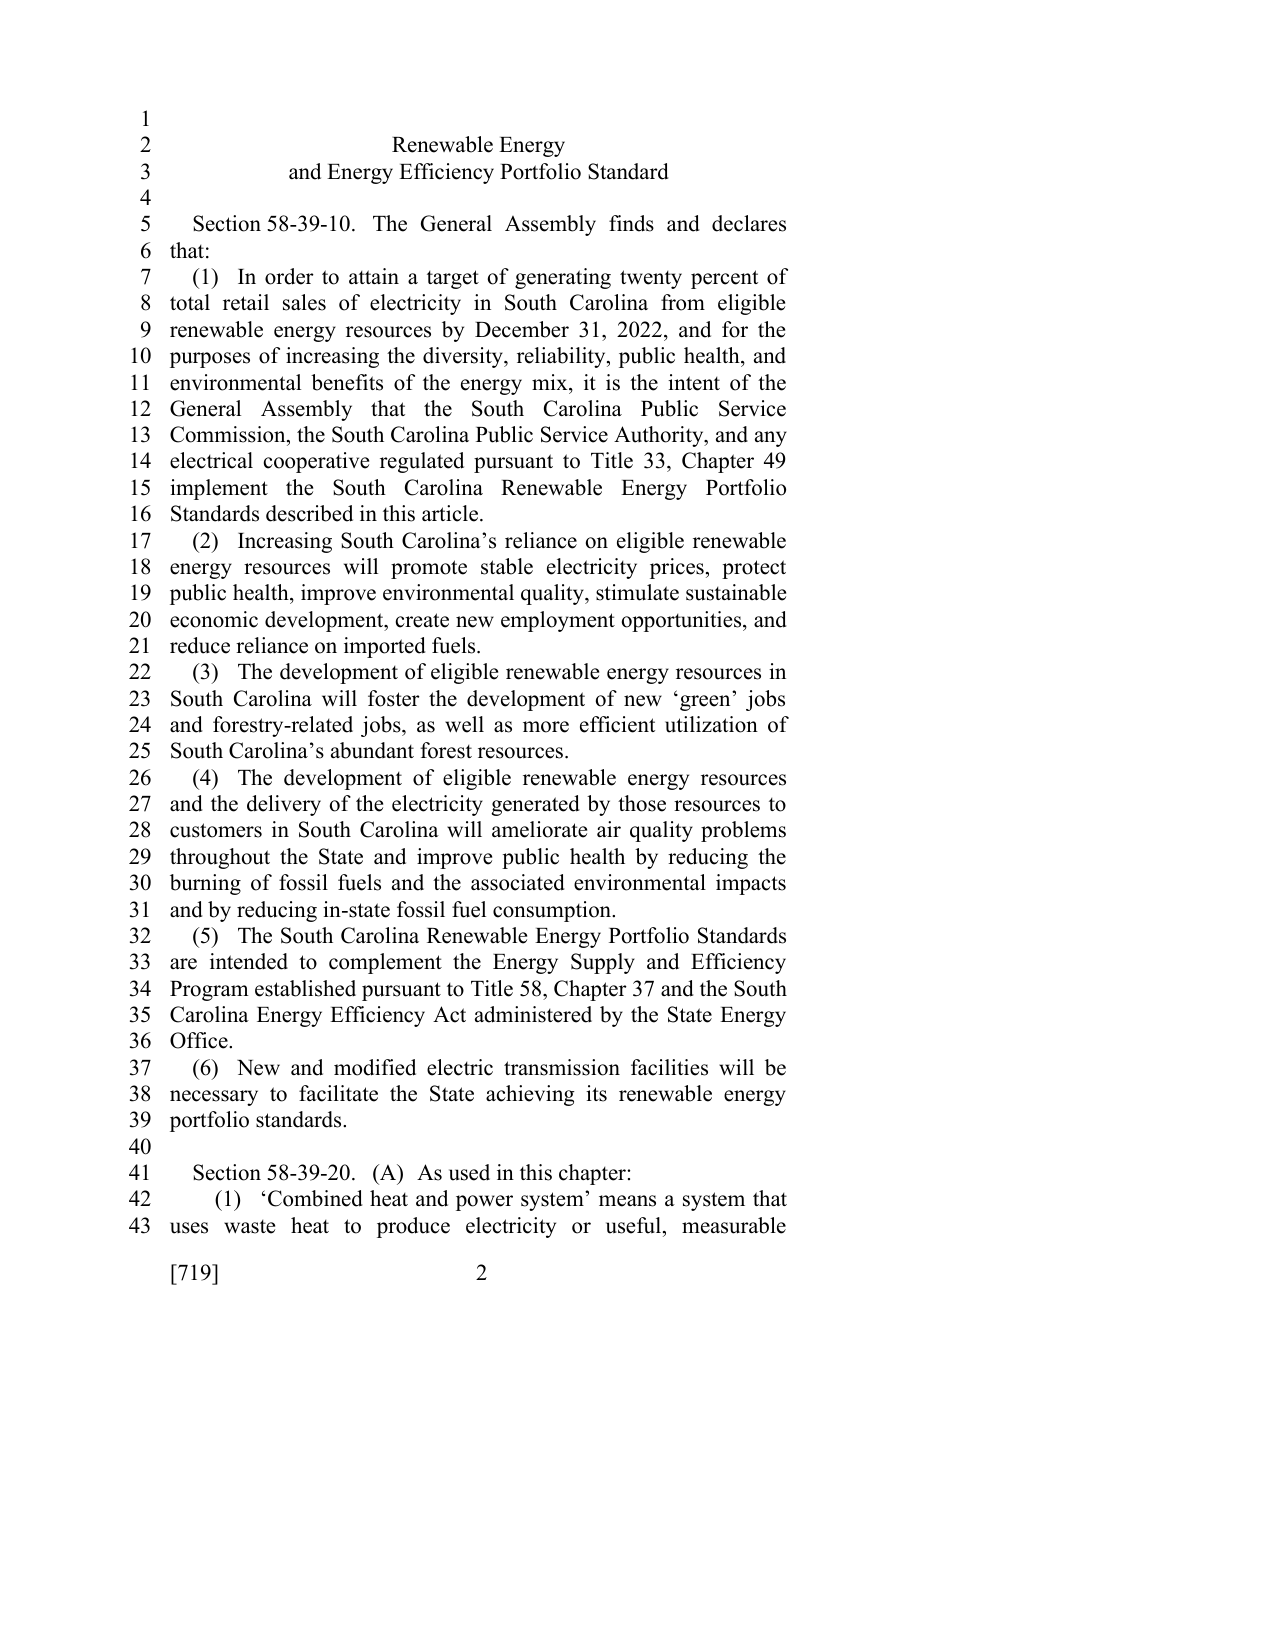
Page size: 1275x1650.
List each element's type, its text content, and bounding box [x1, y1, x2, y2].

text Section 58-39-10. The General Assembly finds and declares that: [169, 210, 787, 263]
text (4) The development of eligible renewable energy resources and the delivery of the electricity generated by those resources to customers in South Carolina will ameliorate air quality problems throughout the State and improve public health by reducing the burning of fossil fuels and the associated environmental impacts and by reducing in-state fossil fuel consumption. [169, 764, 787, 922]
text Section 58-39-20. (A) As used in this chapter: [169, 1159, 787, 1186]
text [169, 1186, 787, 1238]
text and Energy Efficiency Portfolio Standard [169, 158, 787, 184]
text (3) The development of eligible renewable energy resources in South Carolina will foster the development of new ‘green’ jobs and forestry-related jobs, as well as more efficient utilization of South Carolina’s abundant forest resources. [169, 658, 787, 764]
text (2) Increasing South Carolina’s reliance on eligible renewable energy resources will promote stable electricity prices, protect public health, improve environmental quality, stimulate sustainable economic development, create new employment opportunities, and reduce reliance on imported fuels. [169, 527, 787, 658]
text Renewable Energy [169, 131, 787, 158]
text (5) The South Carolina Renewable Energy Portfolio Standards are intended to complement the Energy Supply and Efficiency Program established pursuant to Title 58, Chapter 37 and the South Carolina Energy Efficiency Act administered by the State Energy Office. [169, 922, 787, 1054]
text (6) New and modified electric transmission facilities will be necessary to facilitate the State achieving its renewable energy portfolio standards. [169, 1054, 787, 1133]
text (1) In order to attain a target of generating twenty percent of total retail sales of electricity in South Carolina from eligible renewable energy resources by December 31, 2022, and for the purposes of increasing the diversity, reliability, public health, and environmental benefits of the energy mix, it is the intent of the General Assembly that the South Carolina Public Service Commission, the South Carolina Public Service Authority, and any electrical cooperative regulated pursuant to Title 33, Chapter 49 implement the South Carolina Renewable Energy Portfolio Standards described in this article. [169, 263, 787, 527]
